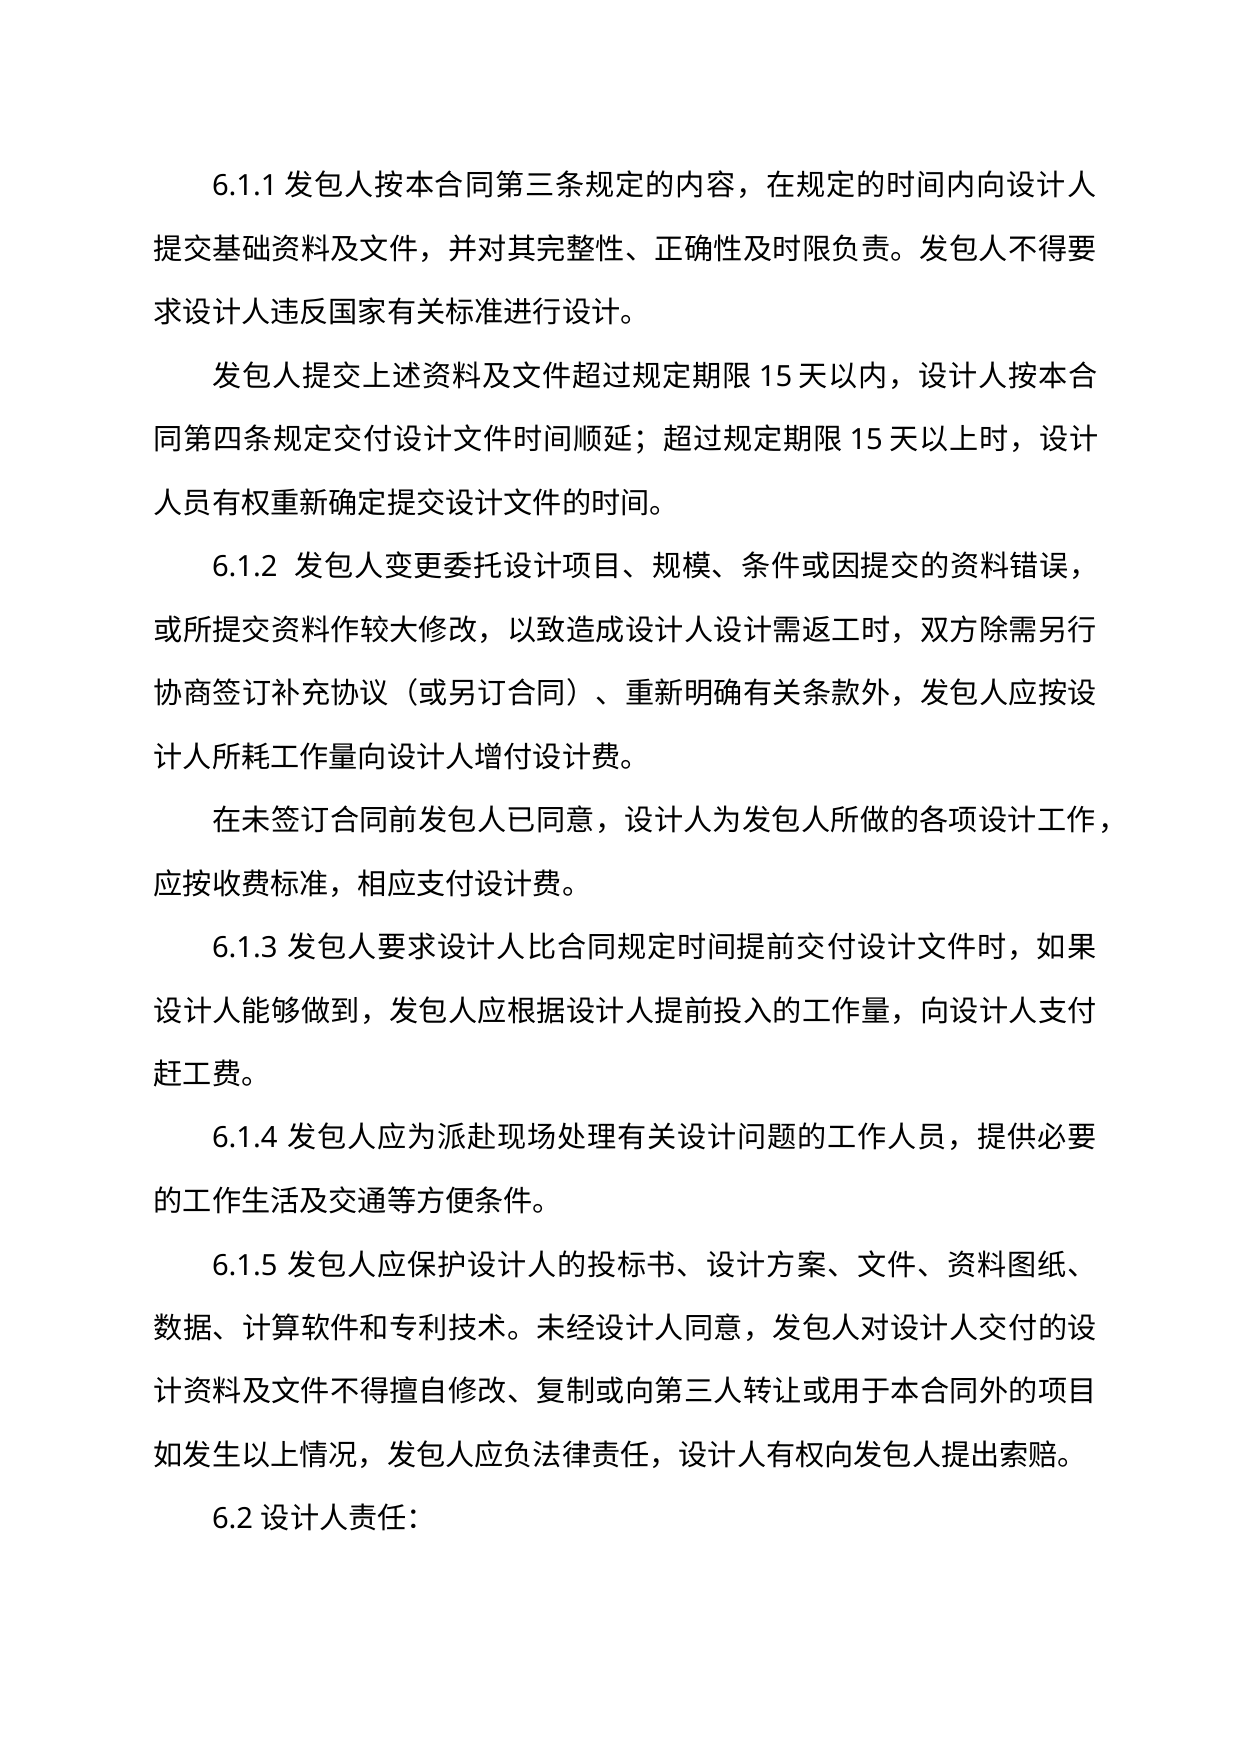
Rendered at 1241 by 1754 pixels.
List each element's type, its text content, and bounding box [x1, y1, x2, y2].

text 6.2 设计人责任： [153, 1495, 1098, 1537]
text 6.1.4 发包人应为派赴现场处理有关设计问题的工作人员，提供必要的工作生活及交通等方便条件。 [153, 1114, 1098, 1220]
text 6.1.3 发包人要求设计人比合同规定时间提前交付设计文件时，如果设计人能够做到，发包人应根据设计人提前投入的工作量，向设计人支付赶工费。 [153, 924, 1098, 1093]
text 6.1.5 发包人应保护设计人的投标书、设计方案、文件、资料图纸、数据、计算软件和专利技术。未经设计人同意，发包人对设计人交付的设计资料及文件不得擅自修改、复制或向第三人转让或用于本合同外的项目，如发生以上情况，发包人应负法律责任，设计人有权向发包人提出索赔。 [153, 1241, 1098, 1474]
text 6.1.2 发包人变更委托设计项目、规模、条件或因提交的资料错误，或所提交资料作较大修改，以致造成设计人设计需返工时，双方除需另行协商签订补充协议（或另订合同）、重新明确有关条款外，发包人应按设计人所耗工作量向设计人增付设计费。 [153, 543, 1098, 776]
text 在未签订合同前发包人已同意，设计人为发包人所做的各项设计工作，应按收费标准，相应支付设计费。 [153, 797, 1098, 902]
text 发包人提交上述资料及文件超过规定期限15天以内，设计人按本合同第四条规定交付设计文件时间顺延；超过规定期限15天以上时，设计人员有权重新确定提交设计文件的时间。 [153, 352, 1098, 522]
text 6.1.1发包人按本合同第三条规定的内容，在规定的时间内向设计人提交基础资料及文件，并对其完整性、正确性及时限负责。发包人不得要求设计人违反国家有关标准进行设计。 [153, 162, 1098, 331]
